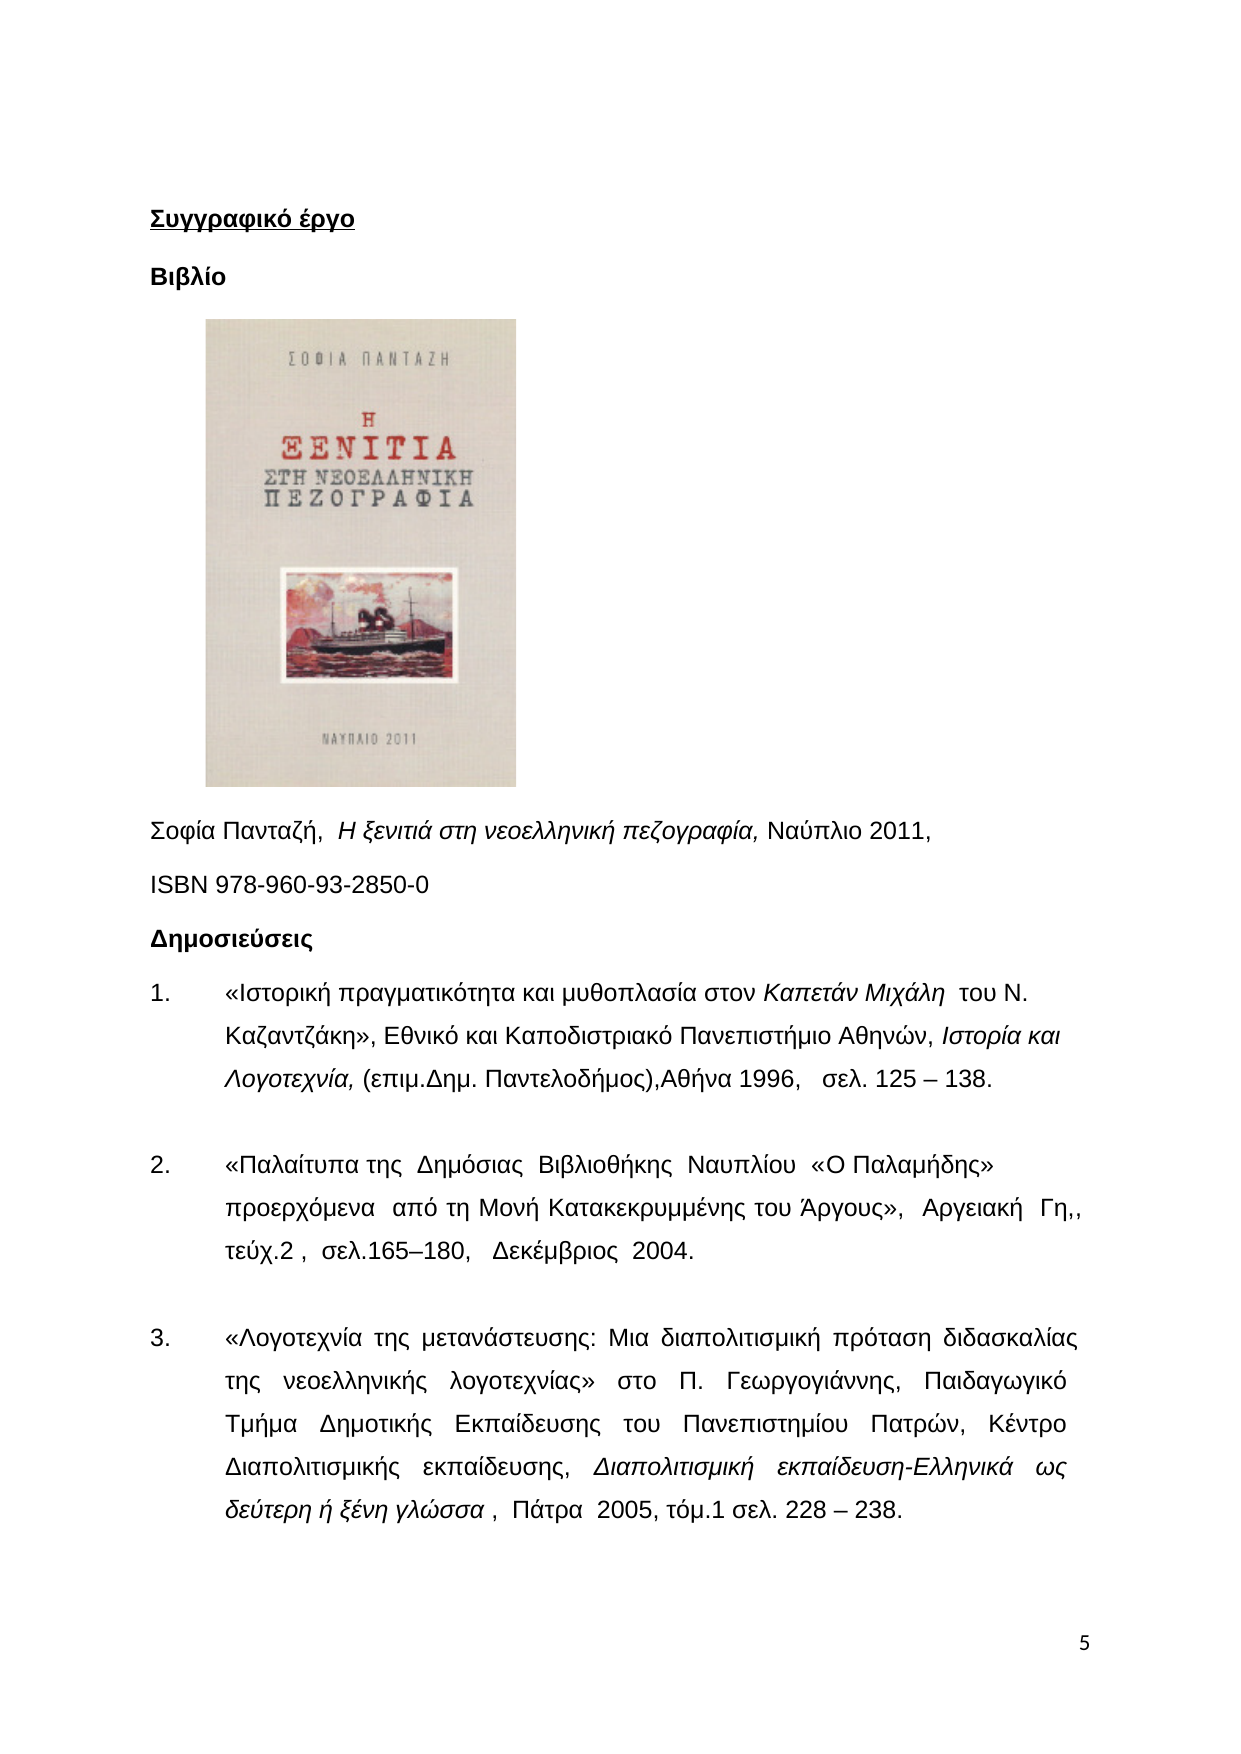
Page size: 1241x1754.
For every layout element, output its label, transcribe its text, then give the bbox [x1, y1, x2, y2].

text 2. «Παλαίτυπα της Δημόσιας Βιβλιοθήκης Ναυπλίου «O Παλαμήδης» προερχόμενα από τη Μονή Κατακεκρυμμένης του Άργους», Αργειακή Γη,, τεύχ.2 , σελ.165–180, Δεκέμβριος 2004. [150, 1150, 1090, 1265]
text 1. «Ιστορική πραγματικότητα και μυθοπλασία στον Καπετάν Μιχάλη του Ν. [150, 978, 1090, 1006]
text ISBN 978-960-93-2850-0 [150, 870, 1090, 899]
text 3. «Λογοτεχνία της μετανάστευσης: Μια διαπολιτισμική πρόταση διδασκαλίας της νεοελληνικής λογοτεχνίας» στο Π. Γεωργογιάννης, Παιδαγωγικό Τμήμα Δημοτικής Εκπαίδευσης του Πανεπιστημίου Πατρών, Κέντρο Διαπολιτισμικής εκπαίδευσης, Διαπολιτισμική εκπαίδευση-Ελληνικά ως δεύτερη ή ξένη γλώσσα , Πάτρα 2005, τόμ.1 σελ. 228 – 238. [150, 1323, 1090, 1524]
text Συγγραφικό έργο [150, 204, 1090, 233]
text Καζαντζάκη», Εθνικό και Καποδιστριακό Πανεπιστήμιο Αθηνών, Ιστορία και [150, 1021, 1090, 1049]
text Δημοσιεύσεις [150, 924, 1090, 952]
text Λογοτεχνία, (επιμ.Δημ. Παντελοδήμος),Αθήνα 1996, σελ. 125 – 138. [150, 1064, 1090, 1093]
picture [205, 319, 517, 787]
text Βιβλίο [150, 262, 1090, 291]
text Σοφία Πανταζή, Η ξενιτιά στη νεοελληνική πεζογραφία, Ναύπλιο 2011, [150, 816, 1090, 845]
